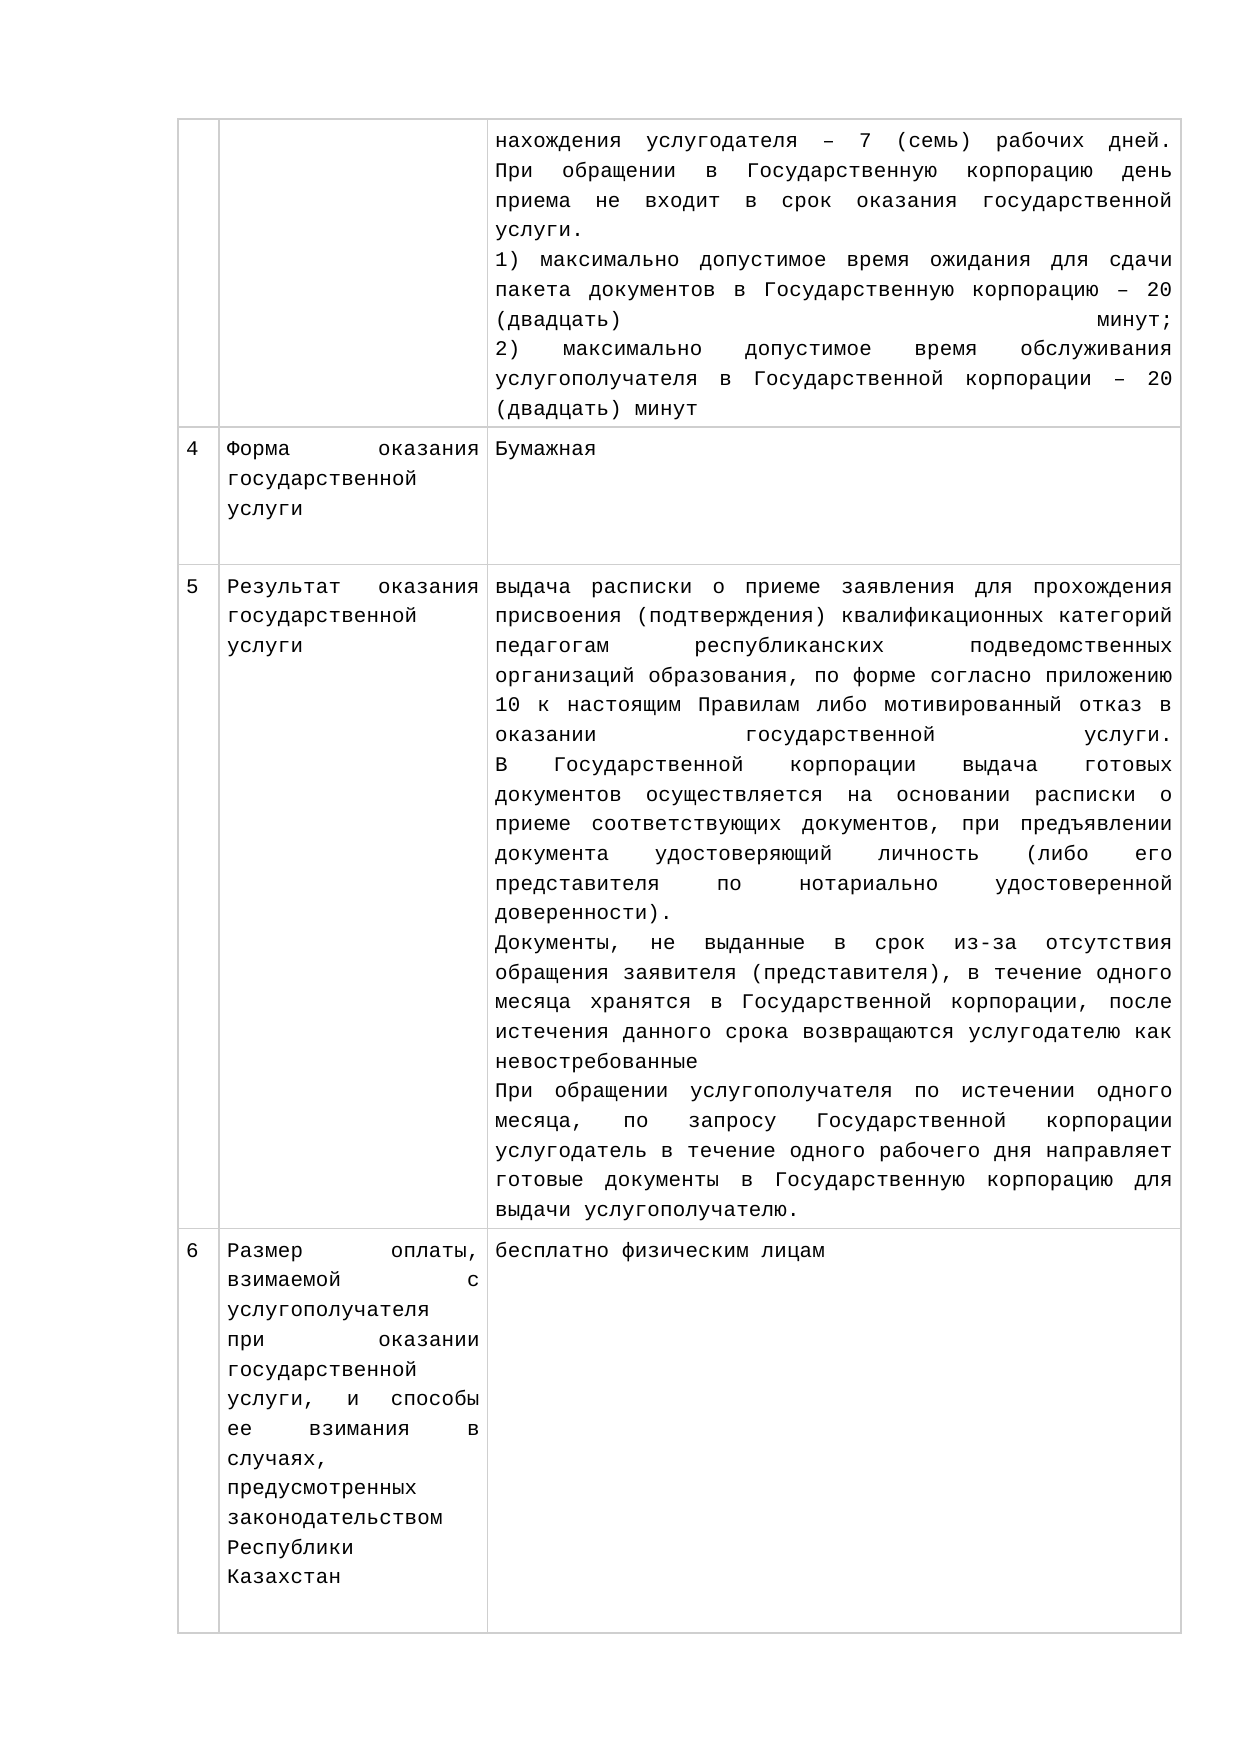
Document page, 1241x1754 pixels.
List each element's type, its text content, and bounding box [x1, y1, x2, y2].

table_cell 6 [179, 1229, 218, 1632]
table_cell 4 [179, 428, 218, 563]
table_cell бесплатно физическим лицам [488, 1229, 1180, 1632]
table_cell 3 [179, 120, 218, 426]
table_cell Результат оказания государственной услуги [220, 565, 487, 1227]
table_cell Форма оказания государственной услуги [220, 428, 487, 563]
table_cell Бумажная [488, 428, 1180, 563]
table_cell 5 [179, 565, 218, 1227]
table_cell выдача расписки о приеме заявления для прохождения присвоения (подтверждения) квалификационных категорий педагогам республиканских подведомственных организаций образования, по форме согласно приложению 10 к настоящим Правилам либо мотивированный отказ в оказании государственной услуги. В Государственной корпорации выдача готовых документов осуществляется на основании расписки о приеме соответствующих документов, при предъявлении документа удостоверяющий личность (либо его представителя по нотариально удостоверенной доверенности). Документы, не выданные в срок из-за отсутствия обращения заявителя (представителя), в течение одного месяца хранятся в Государственной корпорации, после истечения данного срока возвращаются услугодателю как невостребованные При обращении услугополучателя по истечении одного месяца, по запросу Государственной корпорации услугодатель в течение одного рабочего дня направляет готовые документы в Государственную корпорацию для выдачи услугополучателю. [488, 565, 1180, 1227]
table_cell Размер оплаты, взимаемой с услугополучателя при оказании государственной услуги, и способы ее взимания в случаях, предусмотренных законодательством Республики Казахстан [220, 1229, 487, 1632]
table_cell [220, 120, 487, 426]
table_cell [488, 120, 1180, 426]
